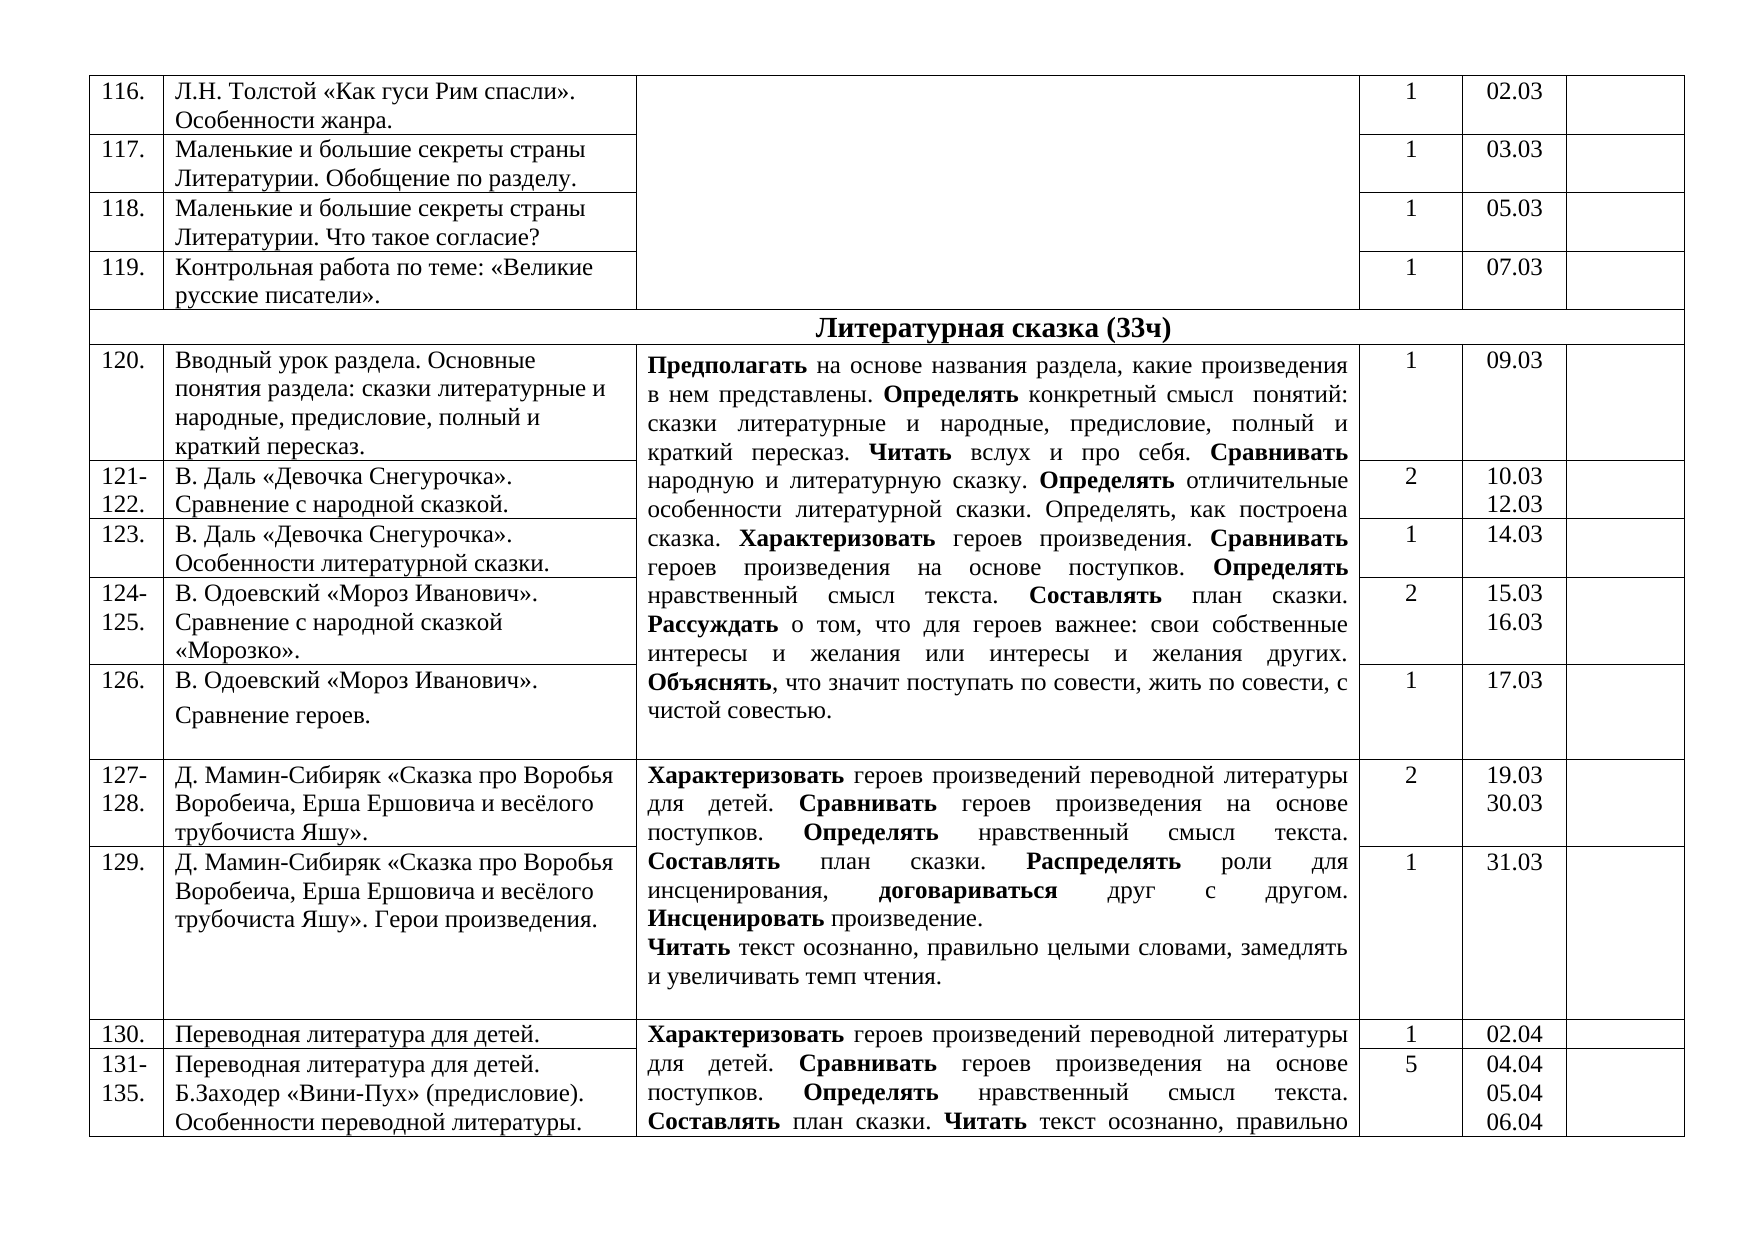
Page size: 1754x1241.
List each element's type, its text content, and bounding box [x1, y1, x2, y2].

table_cell Вводный урок раздела. Основные понятия раздела: сказки литературные и народные, предисловие, полный и краткий пересказ. [164, 345, 636, 460]
table_cell В. Даль «Девочка Снегурочка». Особенности литературной сказки. [164, 519, 636, 577]
table_cell [1567, 193, 1684, 251]
table_cell 17.03 [1463, 665, 1566, 759]
table_cell [1567, 760, 1684, 846]
table_cell 02.04 [1463, 1020, 1566, 1048]
table_cell 116. [90, 76, 163, 133]
table_cell 126. [90, 665, 163, 759]
table_cell В. Одоевский «Мороз Иванович». Сравнение героев. [164, 665, 636, 759]
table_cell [164, 1049, 636, 1136]
table_cell 127-128. [90, 760, 163, 846]
table_cell 119. [90, 252, 163, 309]
table_cell 1 [1360, 76, 1462, 133]
table_cell 2 [1360, 461, 1462, 518]
table_cell Маленькие и большие секреты страны Литературии. Обобщение по разделу. [164, 135, 636, 192]
table_cell Предполагать на основе названия раздела, какие произведения в нем представлены. Определять конкретный смысл понятий: сказки литературные и народные, предисловие, полный и краткий пересказ. Читать вслух и про себя. Сравнивать народную и литературную сказку. Определять отличительные особенности литературной сказки. Определять, как построена сказка. Характеризовать героев произведения. Сравнивать героев произведения на основе поступков. Определять нравственный смысл текста. Составлять план сказки. Рассуждать о том, что для героев важнее: свои собственные интересы и желания или интересы и желания других. Объяснять, что значит поступать по совести, жить по совести, с чистой совестью. [637, 345, 1359, 759]
table_cell 19.03 30.03 [1463, 760, 1566, 846]
table_cell Переводная литература для детей. [164, 1020, 636, 1048]
table_cell Л.Н. Толстой «Как гуси Рим спасли». Особенности жанра. [164, 76, 636, 133]
table_cell 130. [90, 1020, 163, 1048]
table_cell 14.03 [1463, 519, 1566, 577]
table_cell [1567, 578, 1684, 664]
table_cell 1 [1360, 665, 1462, 759]
table_cell 121-122. [90, 461, 163, 518]
table_cell [1567, 345, 1684, 460]
table_cell 2 [1360, 578, 1462, 664]
table_cell 1 [1360, 252, 1462, 309]
table_cell [1567, 665, 1684, 759]
table_cell Контрольная работа по теме: «Великие русские писатели». [164, 252, 636, 309]
table_cell [1567, 1049, 1684, 1136]
table_cell 5 [1360, 1049, 1462, 1136]
table_cell Характеризовать героев произведений переводной литературы для детей. Сравнивать героев произведения на основе поступков. Определять нравственный смысл текста. Составлять план сказки. Распределять роли для инсценирования, договариваться друг с другом. Инсценировать произведение. Читать текст осознанно, правильно целыми словами, замедлять и увеличивать темп чтения. [637, 760, 1359, 1018]
table_cell 1 [1360, 847, 1462, 1018]
table_cell Маленькие и большие секреты страны Литературии. Что такое согласие? [164, 193, 636, 251]
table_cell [1463, 1049, 1566, 1136]
table_cell 129. [90, 847, 163, 1018]
table_cell В. Одоевский «Мороз Иванович». Сравнение с народной сказкой «Морозко». [164, 578, 636, 664]
table_cell 15.03 16.03 [1463, 578, 1566, 664]
table_cell 120. [90, 345, 163, 460]
table_cell 10.03 12.03 [1463, 461, 1566, 518]
table_cell 1 [1360, 135, 1462, 192]
table_cell [1567, 135, 1684, 192]
table_cell [1567, 461, 1684, 518]
table_cell 124-125. [90, 578, 163, 664]
table_cell 09.03 [1463, 345, 1566, 460]
table_cell 131-135. [90, 1049, 163, 1136]
table_cell 1 [1360, 193, 1462, 251]
table_cell 1 [1360, 519, 1462, 577]
table_cell 2 [1360, 760, 1462, 846]
table_cell 118. [90, 193, 163, 251]
table_cell В. Даль «Девочка Снегурочка». Сравнение с народной сказкой. [164, 461, 636, 518]
table_cell [1567, 76, 1684, 133]
table_cell 123. [90, 519, 163, 577]
table_cell Д. Мамин-Сибиряк «Сказка про Воробья Воробеича, Ерша Ершовича и весёлого трубочиста Яшу». Герои произведения. [164, 847, 636, 1018]
table_cell 1 [1360, 345, 1462, 460]
table_cell 05.03 [1463, 193, 1566, 251]
table_cell 1 [1360, 1020, 1462, 1048]
table_cell 02.03 [1463, 76, 1566, 133]
table_cell Д. Мамин-Сибиряк «Сказка про Воробья Воробеича, Ерша Ершовича и весёлого трубочиста Яшу». [164, 760, 636, 846]
table_cell [1567, 847, 1684, 1018]
table_cell 31.03 [1463, 847, 1566, 1018]
table_cell Характеризовать героев произведений переводной литературы для детей. Сравнивать героев произведения на основе поступков. Определять нравственный смысл текста. Составлять план сказки. Читать текст осознанно, правильно целыми словами, замедлять и увеличивать темп чтения. Находить нужную книгу в библиотеке по заданным параметрам. Называть выставку книг; группировать книги по подтемам. [637, 1020, 1359, 1136]
table_cell [1567, 519, 1684, 577]
table_cell 07.03 [1463, 252, 1566, 309]
table_cell 117. [90, 135, 163, 192]
table_cell 03.03 [1463, 135, 1566, 192]
table_cell Литературная сказка (33ч) [90, 310, 1684, 344]
table_cell [1567, 252, 1684, 309]
table_cell [1567, 1020, 1684, 1048]
